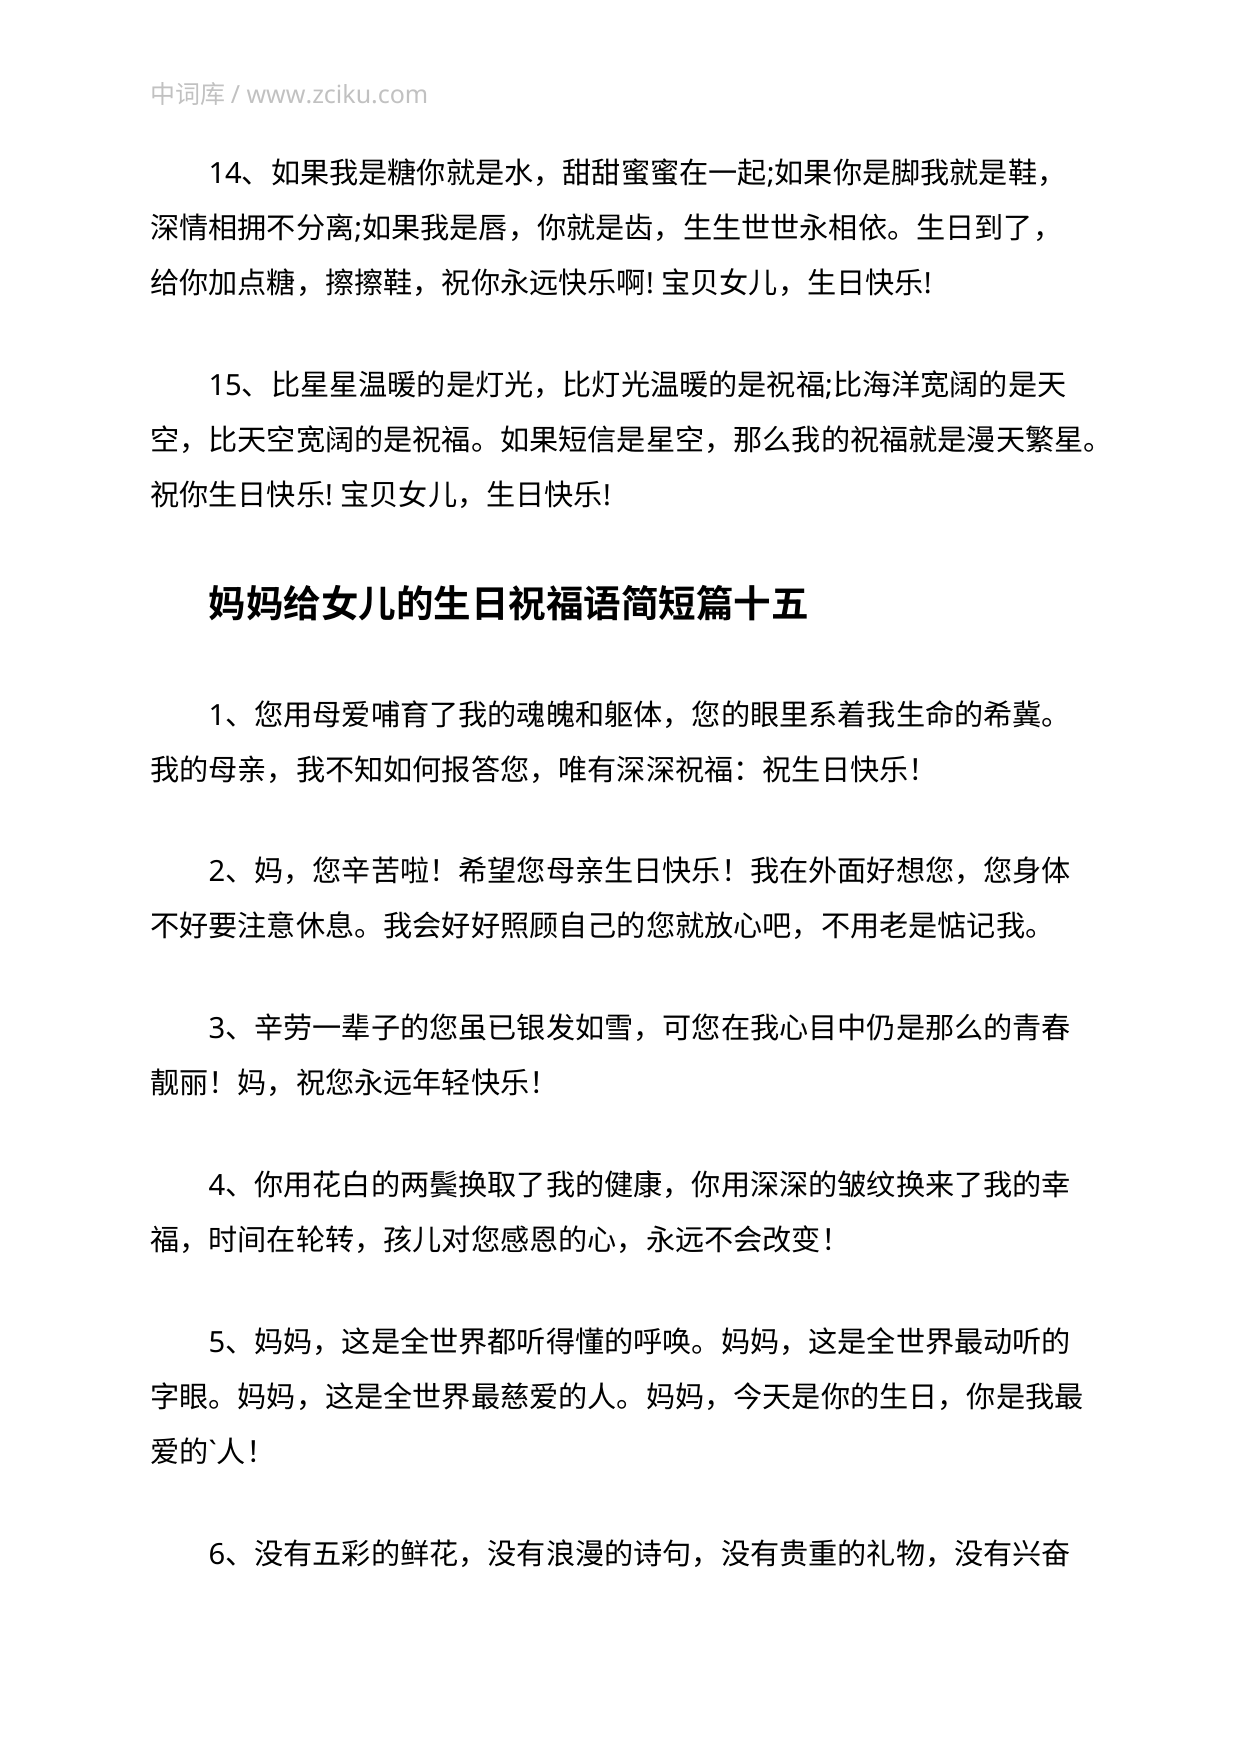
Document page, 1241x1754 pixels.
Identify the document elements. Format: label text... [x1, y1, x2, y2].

text 妈妈给女儿的生日祝福语简短篇十五 [150, 574, 1090, 628]
text 4、你用花白的两鬓换取了我的健康，你用深深的皱纹换来了我的幸福，时间在轮转，孩儿对您感恩的心，永远不会改变！ [150, 1162, 1090, 1259]
text 1、您用母爱哺育了我的魂魄和躯体，您的眼里系着我生命的希冀。我的母亲，我不知如何报答您，唯有深深祝福：祝生日快乐！ [150, 691, 1090, 788]
text 3、辛劳一辈子的您虽已银发如雪，可您在我心目中仍是那么的青春靓丽！妈，祝您永远年轻快乐！ [150, 1005, 1090, 1102]
text 15、比星星温暖的是灯光，比灯光温暖的是祝福;比海洋宽阔的是天空，比天空宽阔的是祝福。如果短信是星空，那么我的祝福就是漫天繁星。祝你生日快乐! 宝贝女儿，生日快乐! [150, 362, 1090, 514]
text 5、妈妈，这是全世界都听得懂的呼唤。妈妈，这是全世界最动听的字眼。妈妈，这是全世界最慈爱的人。妈妈，今天是你的生日，你是我最爱的`人！ [150, 1318, 1090, 1471]
text 2、妈，您辛苦啦！希望您母亲生日快乐！我在外面好想您，您身体不好要注意休息。我会好好照顾自己的您就放心吧，不用老是惦记我。 [150, 848, 1090, 945]
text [150, 1530, 1090, 1573]
text 14、如果我是糖你就是水，甜甜蜜蜜在一起;如果你是脚我就是鞋，深情相拥不分离;如果我是唇，你就是齿，生生世世永相依。生日到了，给你加点糖，擦擦鞋，祝你永远快乐啊! 宝贝女儿，生日快乐! [150, 150, 1090, 302]
